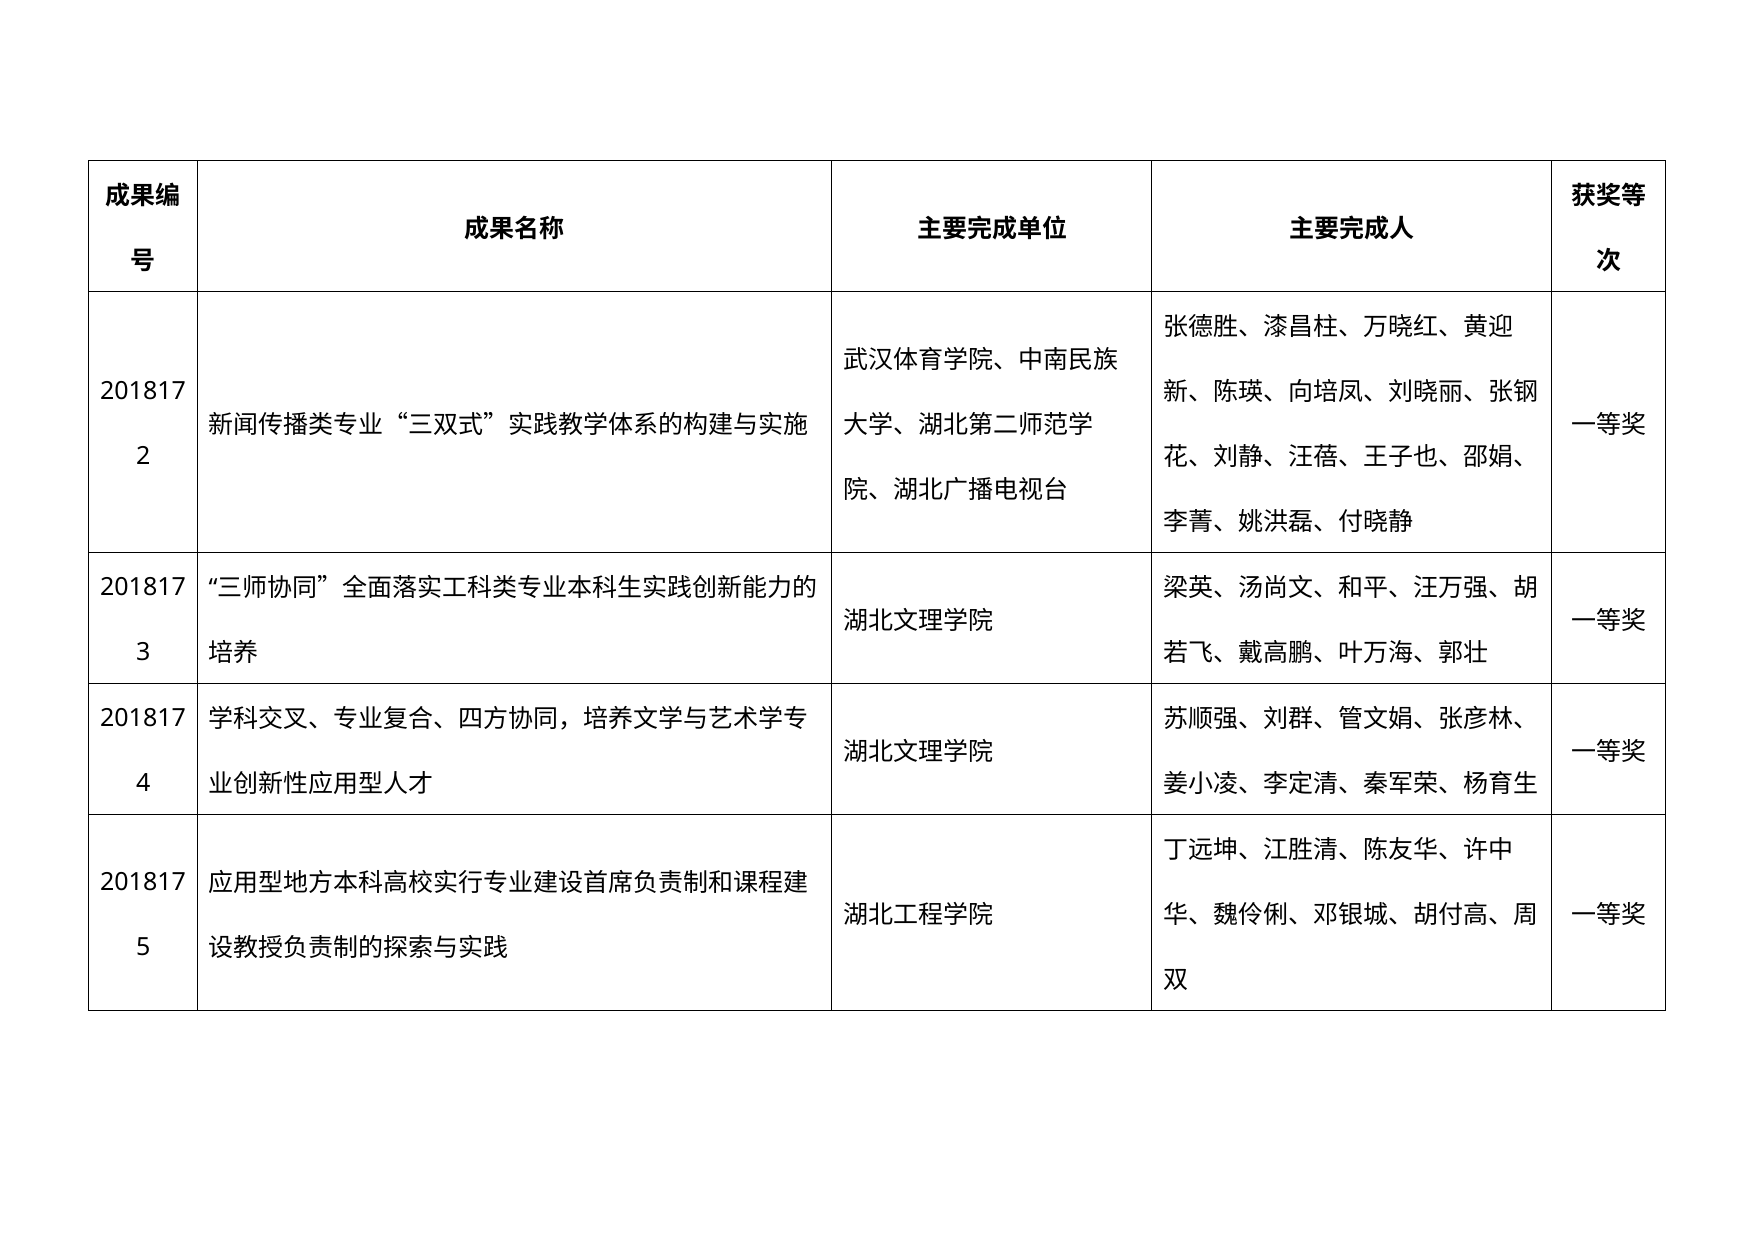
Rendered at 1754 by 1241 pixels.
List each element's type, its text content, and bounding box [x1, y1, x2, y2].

table_header 成果名称 [198, 161, 831, 291]
table_cell 湖北文理学院 [832, 553, 1151, 683]
table_cell 应用型地方本科高校实行专业建设首席负责制和课程建设教授负责制的探索与实践 [198, 815, 831, 1010]
table_cell 张德胜、漆昌柱、万晓红、黄迎新、陈瑛、向培凤、刘晓丽、张钢花、刘静、汪蓓、王子也、邵娟、李菁、姚洪磊、付晓静 [1152, 292, 1551, 552]
table_cell 2018174 [89, 684, 197, 814]
table_cell 新闻传播类专业“三双式”实践教学体系的构建与实施 [198, 292, 831, 552]
table_cell 学科交叉、专业复合、四方协同，培养文学与艺术学专业创新性应用型人才 [198, 684, 831, 814]
table_header 主要完成人 [1152, 161, 1551, 291]
table_cell 一等奖 [1552, 292, 1665, 552]
table_cell 丁远坤、江胜清、陈友华、许中华、魏伶俐、邓银城、胡付高、周双 [1152, 815, 1551, 1010]
table_cell 苏顺强、刘群、管文娟、张彦林、姜小凌、李定清、秦军荣、杨育生 [1152, 684, 1551, 814]
table_cell 2018172 [89, 292, 197, 552]
table_cell 湖北文理学院 [832, 684, 1151, 814]
table_cell 一等奖 [1552, 553, 1665, 683]
table_cell 湖北工程学院 [832, 815, 1151, 1010]
table_cell 一等奖 [1552, 684, 1665, 814]
table_cell 一等奖 [1552, 815, 1665, 1010]
table_cell “三师协同”全面落实工科类专业本科生实践创新能力的培养 [198, 553, 831, 683]
table_cell 梁英、汤尚文、和平、汪万强、胡若飞、戴高鹏、叶万海、郭壮 [1152, 553, 1551, 683]
table_header 成果编号 [89, 161, 197, 291]
table_cell 2018175 [89, 815, 197, 1010]
table_cell 2018173 [89, 553, 197, 683]
table_header 主要完成单位 [832, 161, 1151, 291]
table_cell 武汉体育学院、中南民族大学、湖北第二师范学院、湖北广播电视台 [832, 292, 1151, 552]
table_header 获奖等次 [1552, 161, 1665, 291]
